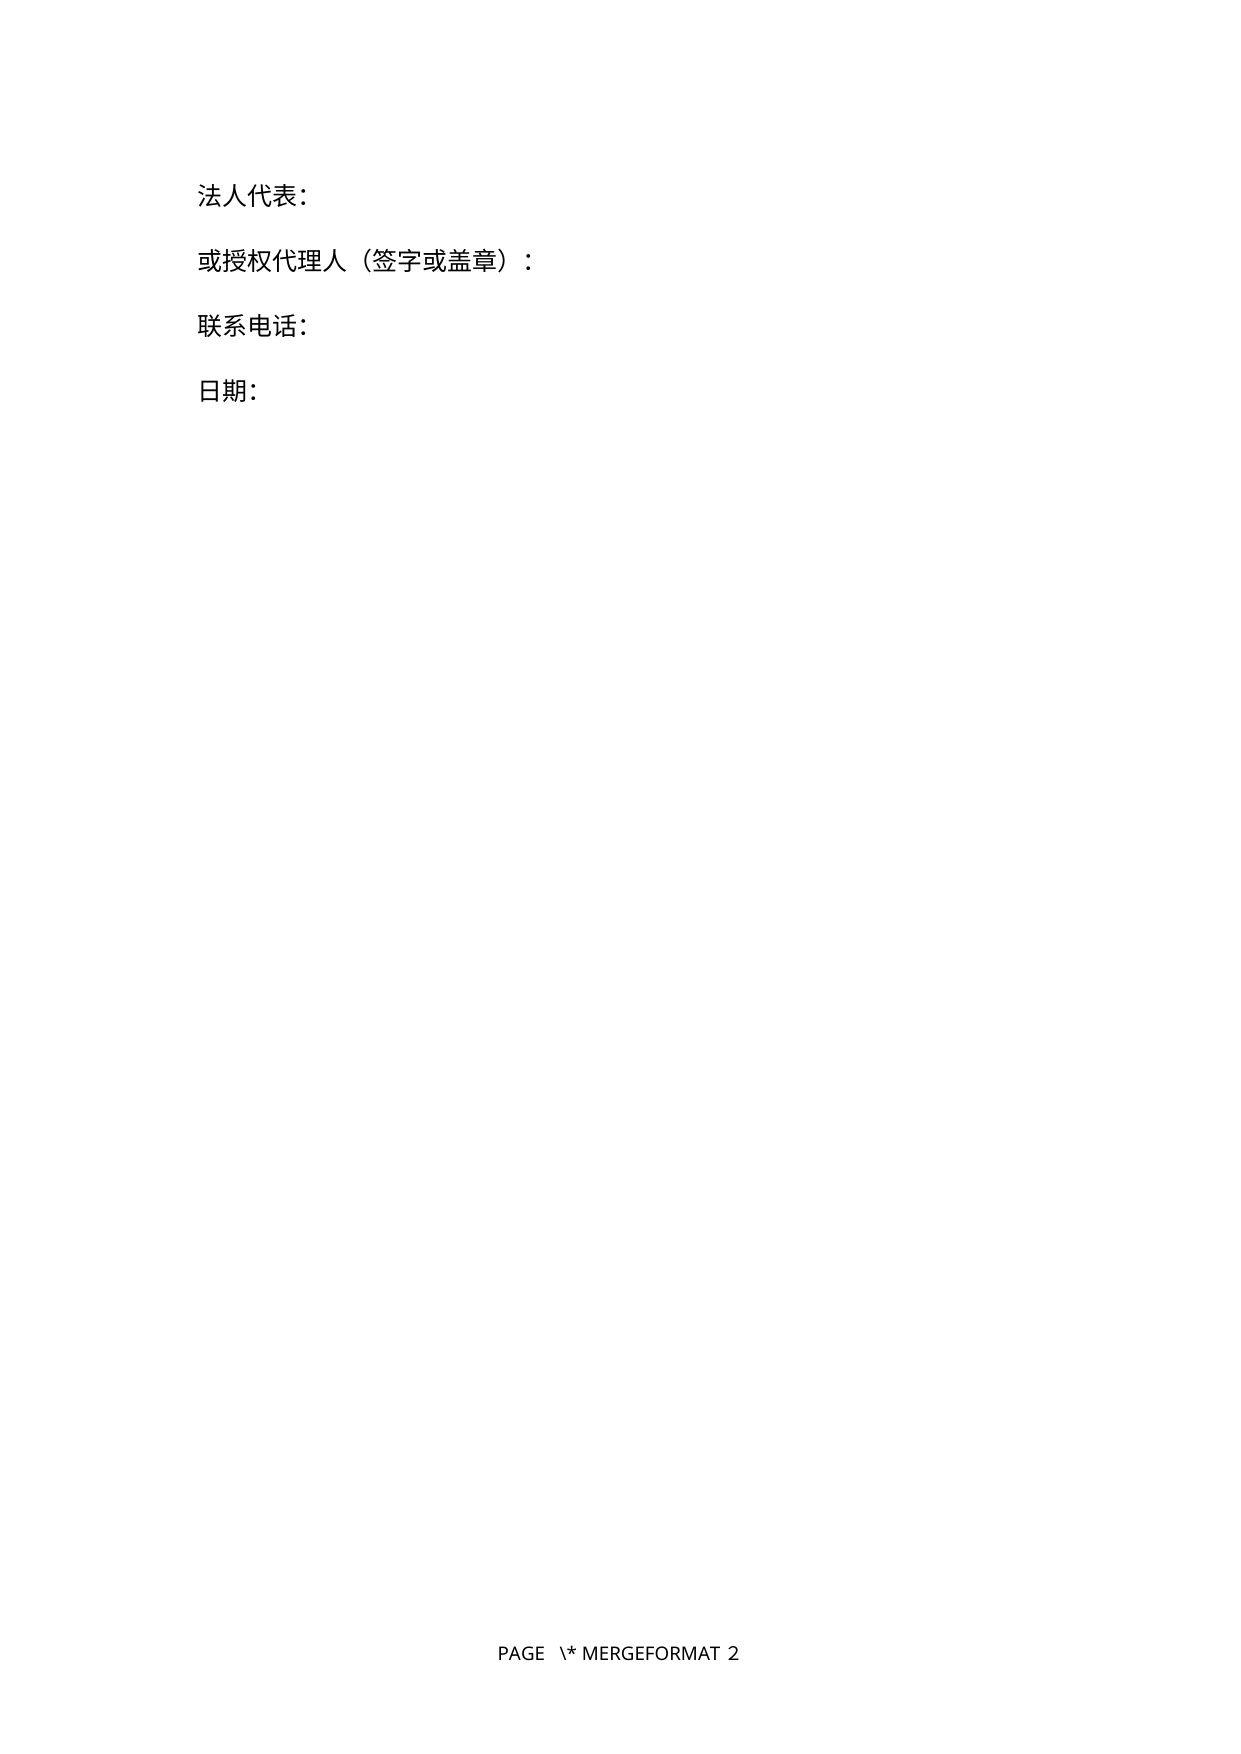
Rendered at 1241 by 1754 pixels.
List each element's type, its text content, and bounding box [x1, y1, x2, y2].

text 日期： [148, 357, 1093, 422]
text 或授权代理人（签字或盖章）： [148, 227, 1093, 292]
text 联系电话： [148, 292, 1093, 357]
text 法人代表： [148, 162, 1093, 227]
